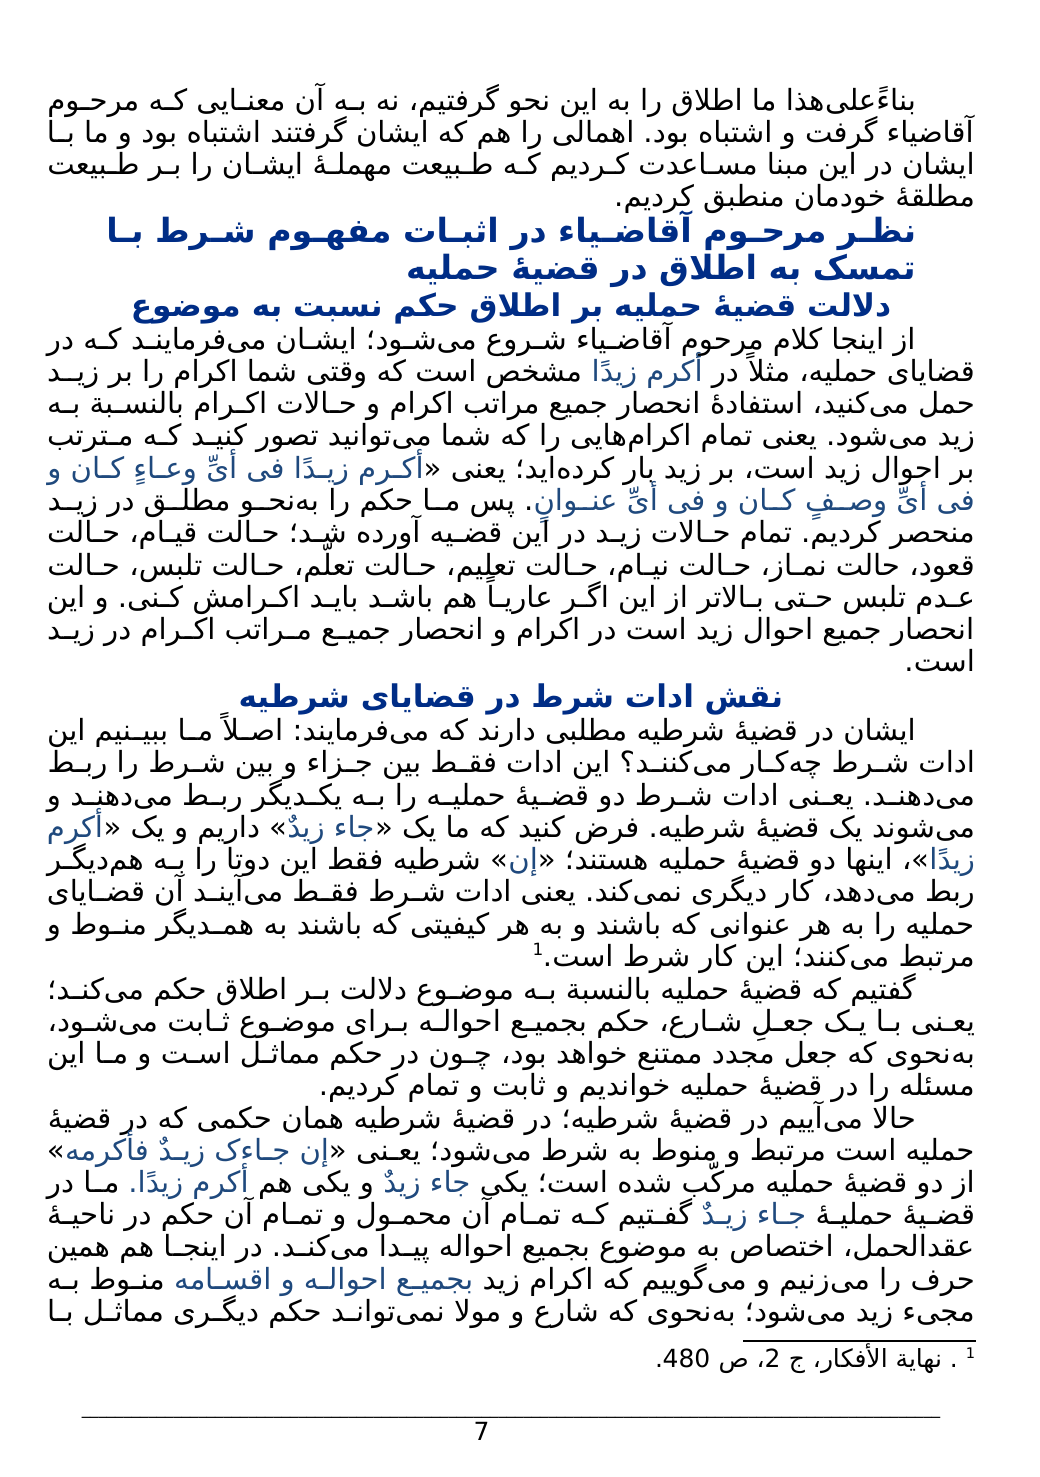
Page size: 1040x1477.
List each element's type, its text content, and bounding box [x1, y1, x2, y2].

subtitle دلالت قضیۀ حملیه بر اطلاق حکم نسبت به موضوع [47, 287, 975, 324]
text گفتیم که قضیۀ حملیه بالنسبة به موضوع دلالت بر اطلاق حکم می‌کند؛ یعنی با یک جعلِ شارع، حکم بجمیع احواله برای موضوع ثابت می‌شود، به‌نحوی که جعل مجدد ممتنع خواهد بود، چون در حکم مماثل است و ما این مسئله را در قضیۀ حملیه خواندیم و ثابت و تمام کردیم. [47, 973, 975, 1102]
text از اینجا کلام مرحوم آقاضیاء شروع می‌شود؛ ایشان می‌فرمایند که در قضایای حملیه، مثلاً در أکرم زیدًا مشخص است که وقتی شما اکرام را بر زید حمل می‌کنید، استفادۀ انحصار جمیع مراتب اکرام و حالات اکرام بالنسبة به زید می‌شود. یعنی تمام اکرام‌هایی را که شما می‌توانید تصور کنید که مترتب بر احوال زید است، بر زید بار کرده‌اید؛ یعنی «أکرم زیدًا فی أیِّ وعاءٍ کان و فی أیِّ وصفٍ کان و فی أیِّ عنوانٍ. پس ما حکم را به‌نحو مطلق در زید منحصر کردیم. تمام حالات زید در این قضیه آورده شد؛ حالت قیام، حالت قعود، حالت نماز، حالت نیام، حالت تعلیم، حالت تعلّم، حالت تلبس، حالت عدم تلبس حتی بالاتر از این اگر عاریاً هم باشد باید اکرامش کنی. و این انحصار جمیع احوال زید است در اکرام و انحصار جمیع مراتب اکرام در زید است. [47, 324, 975, 679]
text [47, 1102, 975, 1328]
text ایشان در قضیۀ شرطیه مطلبی دارند که می‌فرمایند: اصلاً ما ببینیم این ادات شرط چه‌کار می‌کنند؟ این ادات فقط بین جزاء و بین شرط را ربط می‌دهند. یعنی ادات شرط دو قضیۀ حملیه را به یکدیگر ربط می‌دهند و می‌شوند یک قضیۀ شرطیه. فرض کنید که ما یک «جاء زیدٌ» داریم و یک «أکرم زیدًا»، اینها دو قضیۀ حملیه هستند؛ «إن» شرطیه فقط این دوتا را به هم‌دیگر ربط می‌دهد، کار دیگری نمی‌کند. یعنی ادات شرط فقط می‌آیند آن قضایای حملیه را به هر عنوانی که باشند و به هر کیفیتی که باشند به همدیگر منوط و مرتبط می‌کنند؛ این کار شرط است. [47, 715, 975, 973]
subtitle نظر مرحوم آقاضیاء در اثبات مفهوم شرط با تمسک به اطلاق در قضیۀ حملیه [106, 213, 916, 287]
text بناءًعلی‌هذا ما اطلاق را به این نحو گرفتیم، نه به آن معنایی که مرحوم آقاضیاء گرفت و اشتباه بود. اهمالی را هم که ایشان گرفتند اشتباه بود و ما با ایشان در این مبنا مساعدت کردیم که طبیعت مهملۀ ایشان را بر طبیعت مطلقۀ خودمان منطبق کردیم. [47, 84, 975, 213]
subtitle نقش ادات شرط در قضایای شرطیه [47, 679, 975, 715]
